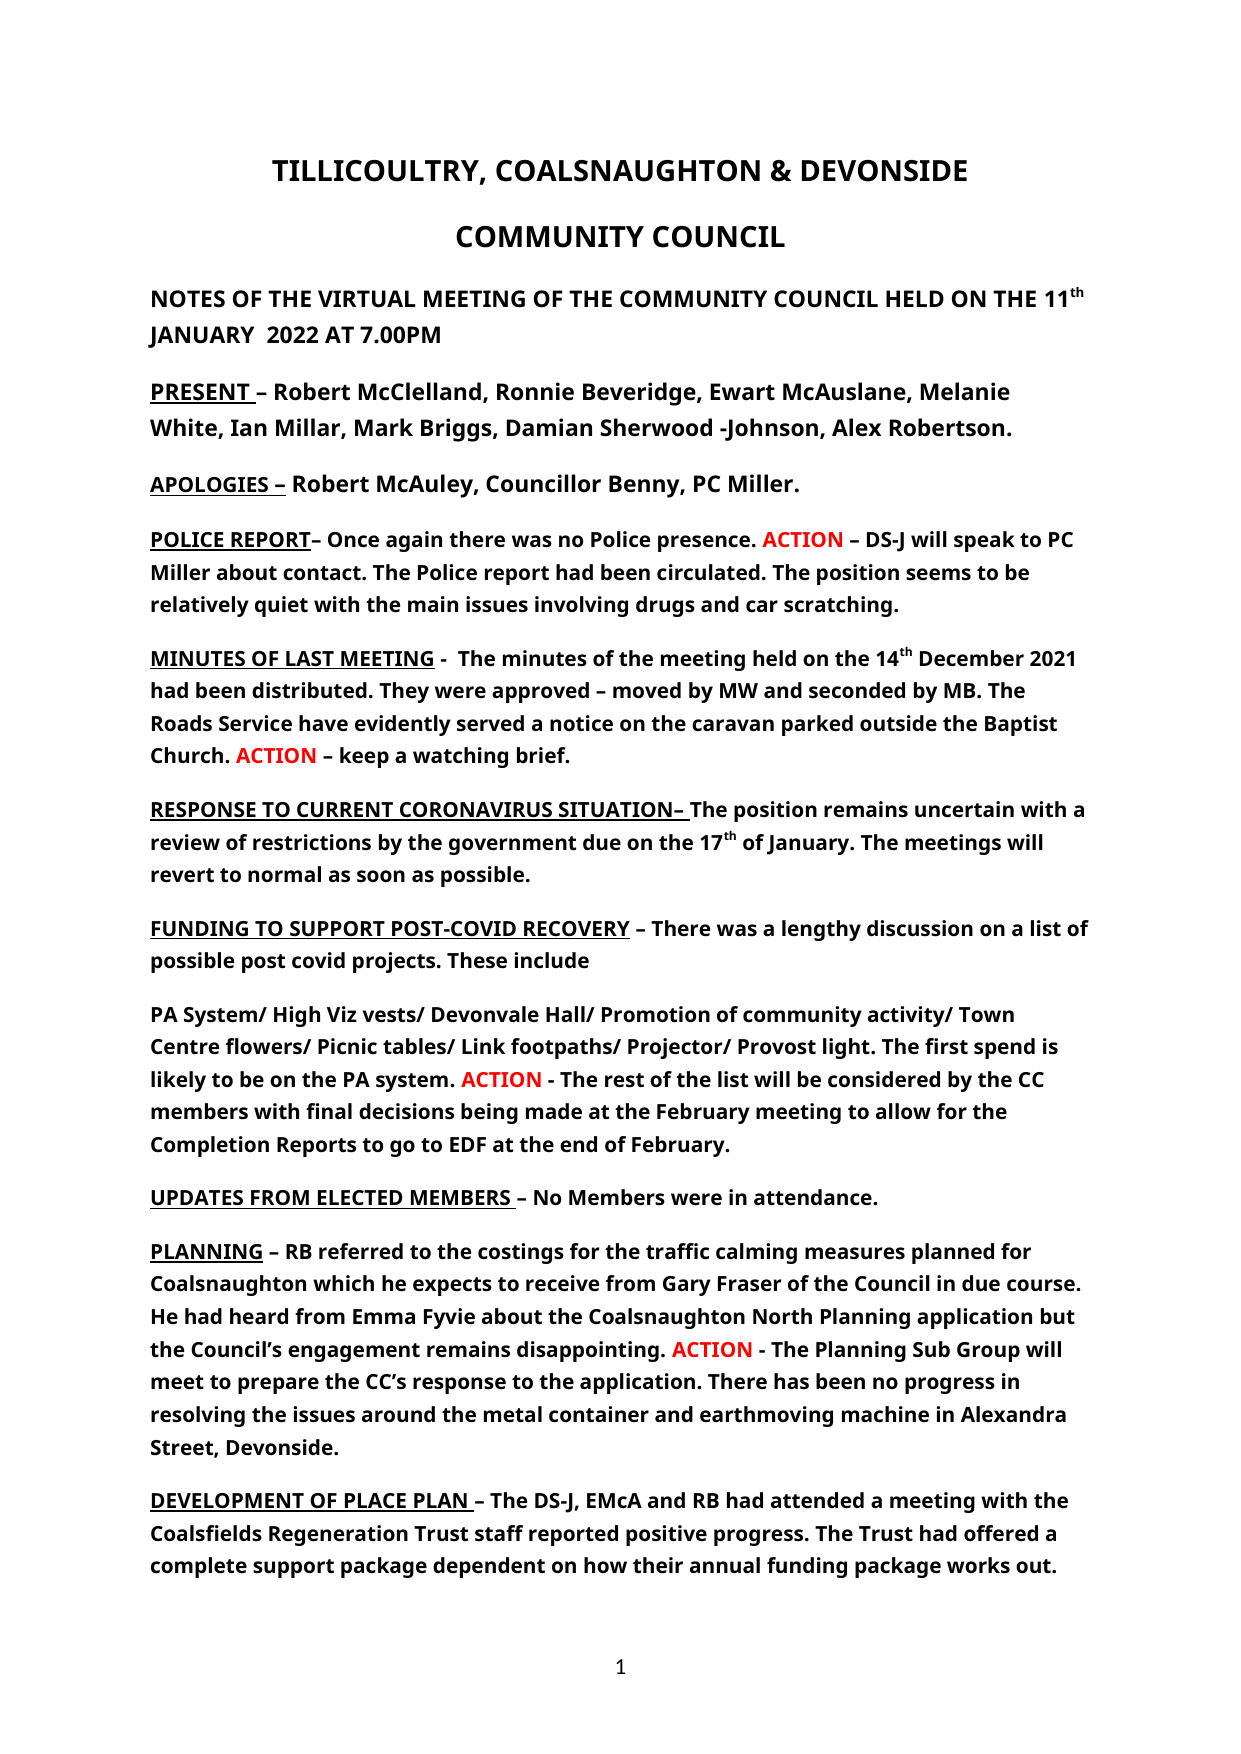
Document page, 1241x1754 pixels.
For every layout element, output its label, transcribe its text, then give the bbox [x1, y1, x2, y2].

text FUNDING TO SUPPORT POST-COVID RECOVERY – There was a lengthy discussion on a list of possible post covid projects. These include [150, 914, 1090, 975]
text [150, 1486, 1090, 1580]
text APOLOGIES – Robert McAuley, Councillor Benny, PC Miller. [150, 468, 1090, 499]
text TILLICOULTRY, COALSNAUGHTON & DEVONSIDE [150, 150, 1090, 190]
text PA System/ High Viz vests/ Devonvale Hall/ Promotion of community activity/ Town Centre flowers/ Picnic tables/ Link footpaths/ Projector/ Provost light. The first spend is likely to be on the PA system. ACTION - The rest of the list will be considered by the CC members with final decisions being made at the February meeting to allow for the Completion Reports to go to EDF at the end of February. [150, 1000, 1090, 1158]
text PRESENT – Robert McClelland, Ronnie Beveridge, Ewart McAuslane, Melanie White, Ian Millar, Mark Briggs, Damian Sherwood -Johnson, Alex Robertson. [150, 376, 1090, 443]
text NOTES OF THE VIRTUAL MEETING OF THE COMMUNITY COUNCIL HELD ON THE 11th JANUARY 2022 AT 7.00PM [150, 283, 1090, 350]
text RESPONSE TO CURRENT CORONAVIRUS SITUATION– The position remains uncertain with a review of restrictions by the government due on the 17th of January. The meetings will revert to normal as soon as possible. [150, 795, 1090, 889]
text PLANNING – RB referred to the costings for the traffic calming measures planned for Coalsnaughton which he expects to receive from Gary Fraser of the Council in due course. He had heard from Emma Fyvie about the Coalsnaughton North Planning application but the Council’s engagement remains disappointing. ACTION - The Planning Sub Group will meet to prepare the CC’s response to the application. There has been no progress in resolving the issues around the metal container and earthmoving machine in Alexandra Street, Devonside. [150, 1237, 1090, 1461]
text MINUTES OF LAST MEETING - The minutes of the meeting held on the 14th December 2021 had been distributed. They were approved – moved by MW and seconded by MB. The Roads Service have evidently served a notice on the caravan parked outside the Baptist Church. ACTION – keep a watching brief. [150, 644, 1090, 770]
text UPDATES FROM ELECTED MEMBERS – No Members were in attendance. [150, 1183, 1090, 1212]
text COMMUNITY COUNCIL [150, 216, 1090, 256]
text POLICE REPORT– Once again there was no Police presence. ACTION – DS-J will speak to PC Miller about contact. The Police report had been circulated. The position seems to be relatively quiet with the main issues involving drugs and car scratching. [150, 525, 1090, 619]
